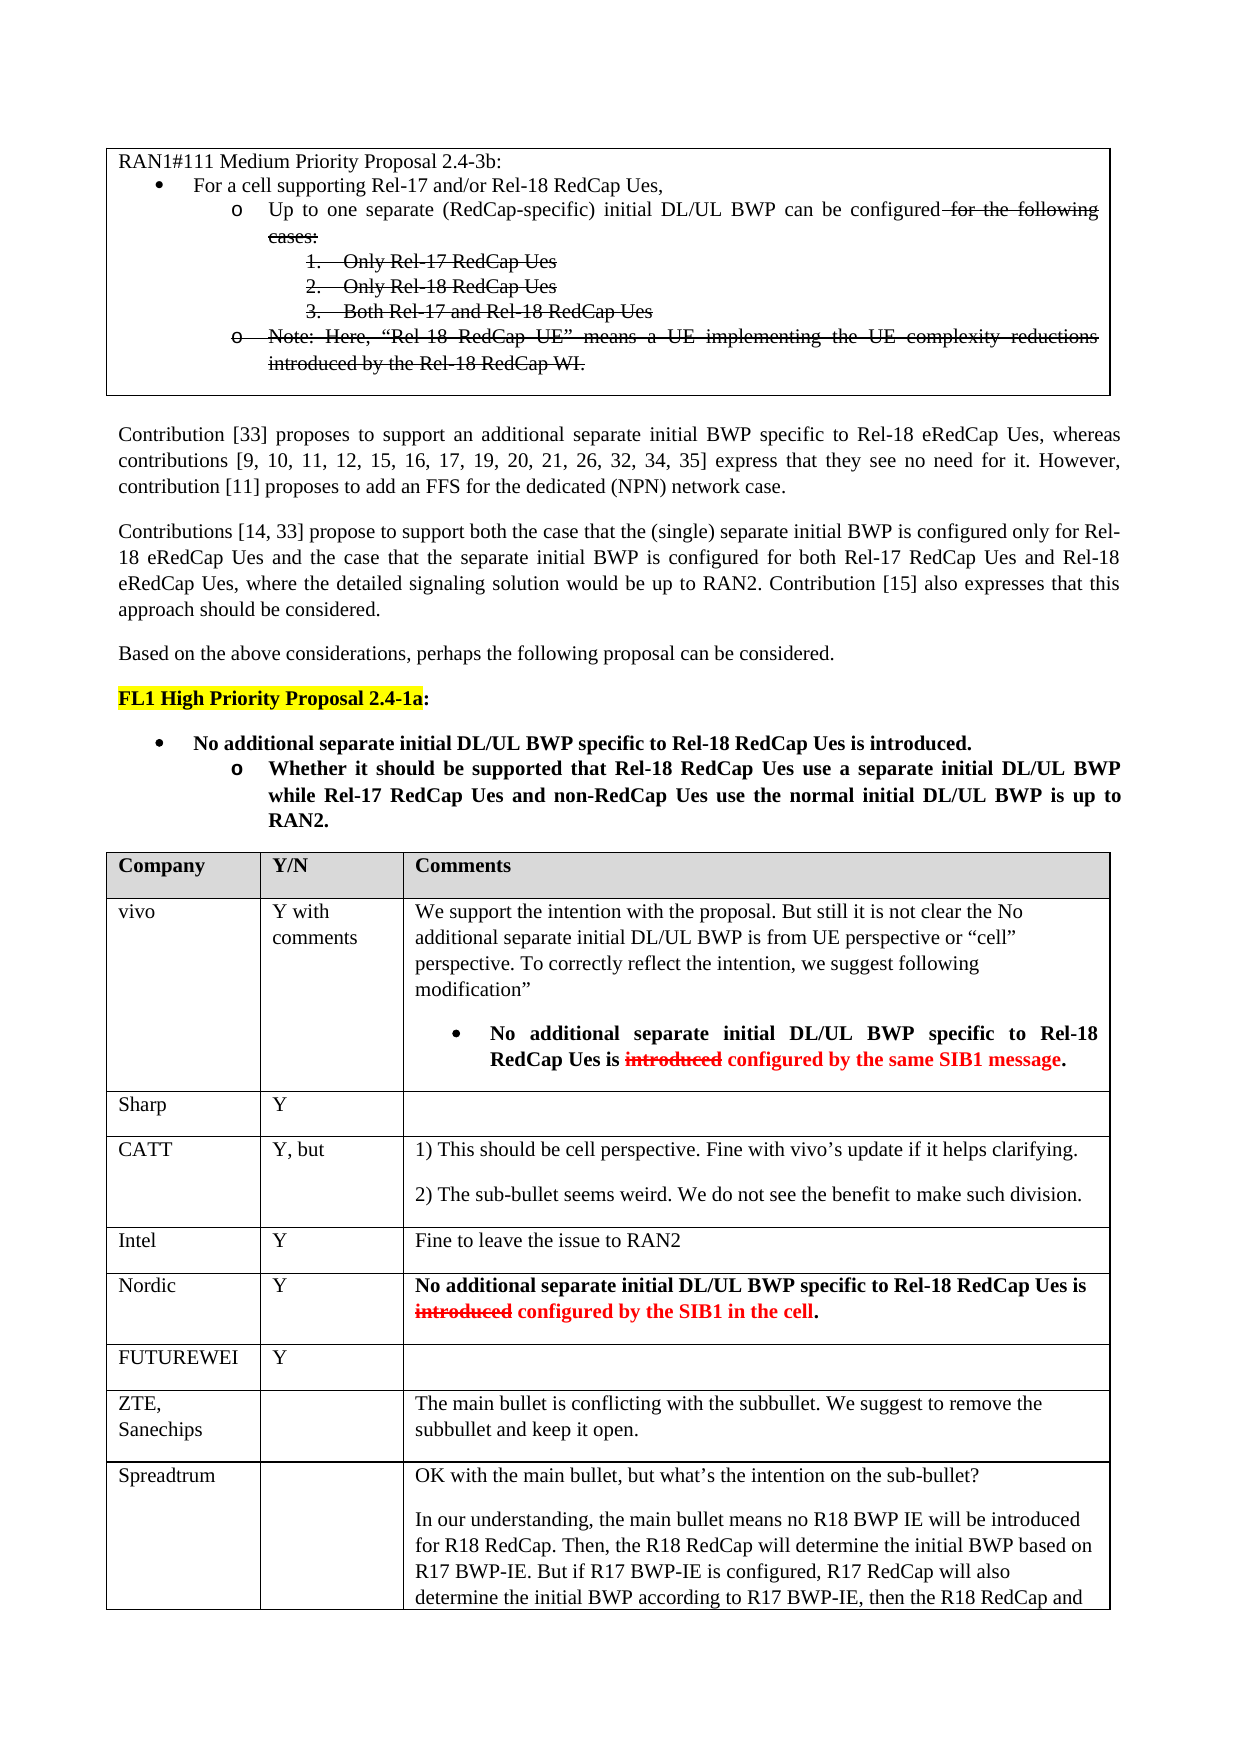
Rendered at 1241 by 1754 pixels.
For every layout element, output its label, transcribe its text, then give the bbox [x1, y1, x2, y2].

text Contribution [33] proposes to support an additional separate initial BWP specific to Rel-18 eRedCap Ues, whereas contributions [9, 10, 11, 12, 15, 16, 17, 19, 20, 21, 26, 32, 34, 35] express that they see no need for it. However, contribution [11] proposes to add an FFS for the dedicated (NPN) network case. [118, 396, 1122, 498]
text Based on the above considerations, perhaps the following proposal can be considered. [118, 641, 1122, 665]
text FL1 High Priority Proposal 2.4-1a: [423, 686, 1122, 710]
table_cell No additional separate initial DL/UL BWP specific to Rel-18 RedCap Ues is introduced configured by the SIB1 in the cell. [404, 1274, 1109, 1344]
list No additional separate initial DL/UL BWP specific to Rel-18 RedCap Ues is introduced. [156, 731, 1122, 755]
table_cell 1) This should be cell perspective. Fine with vivo’s update if it helps clarifying. 2) The sub-bullet seems weird. We do not see the benefit to make such division. [404, 1137, 1109, 1227]
table_cell Intel [107, 1228, 260, 1272]
table_cell Y [261, 1274, 403, 1344]
table_cell Spreadtrum [107, 1463, 260, 1609]
table_cell ZTE, Sanechips [107, 1391, 260, 1461]
table_cell vivo [107, 899, 260, 1091]
table_cell Fine to leave the issue to RAN2 [404, 1228, 1109, 1272]
table_cell Y, but [261, 1137, 403, 1227]
table_cell Y [261, 1228, 403, 1272]
table_cell We support the intention with the proposal. But still it is not clear the No additional separate initial DL/UL BWP is from UE perspective or “cell” perspective. To correctly reflect the intention, we suggest following modification” No additional separate initial DL/UL BWP specific to Rel-18 RedCap Ues is introduced configured by the same SIB1 message. [404, 899, 1109, 1091]
table_cell Y [261, 1345, 403, 1390]
list Whether it should be supported that Rel-18 RedCap Ues use a separate initial DL/UL BWP while Rel-17 RedCap Ues and non-RedCap Ues use the normal initial DL/UL BWP is up to RAN2. [231, 756, 1122, 832]
table_cell [261, 1391, 403, 1461]
table_cell FUTUREWEI [107, 1345, 260, 1390]
table_cell [261, 1463, 403, 1609]
table_cell Nordic [107, 1274, 260, 1344]
table_cell [404, 1092, 1109, 1136]
table_header Comments [404, 853, 1109, 898]
table_cell Sharp [107, 1092, 260, 1136]
text Contributions [14, 33] propose to support both the case that the (single) separate initial BWP is configured only for Rel-18 eRedCap Ues and the case that the separate initial BWP is configured for both Rel-17 RedCap Ues and Rel-18 eRedCap Ues, where the detailed signaling solution would be up to RAN2. Contribution [15] also expresses that this approach should be considered. [118, 519, 1122, 621]
table_cell The main bullet is conflicting with the subbullet. We suggest to remove the subbullet and keep it open. [404, 1391, 1109, 1461]
table_cell CATT [107, 1137, 260, 1227]
table_cell Y with comments [261, 899, 403, 1091]
table_cell Y [261, 1092, 403, 1136]
table_header Y/N [261, 853, 403, 898]
table_cell [404, 1345, 1109, 1390]
table_header Company [107, 853, 260, 898]
table_header RAN1#111 Medium Priority Proposal 2.4-3b: For a cell supporting Rel-17 and/or Rel-18 RedCap Ues, Up to one separate (RedCap-specific) initial DL/UL BWP can be configured for the following cases: Only Rel-17 RedCap Ues Only Rel-18 RedCap Ues Both Rel-17 and Rel-18 RedCap Ues Note: Here, “Rel-18 RedCap UE” means a UE implementing the UE complexity reductions introduced by the Rel-18 RedCap WI. [107, 149, 1109, 395]
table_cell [404, 1463, 1109, 1609]
